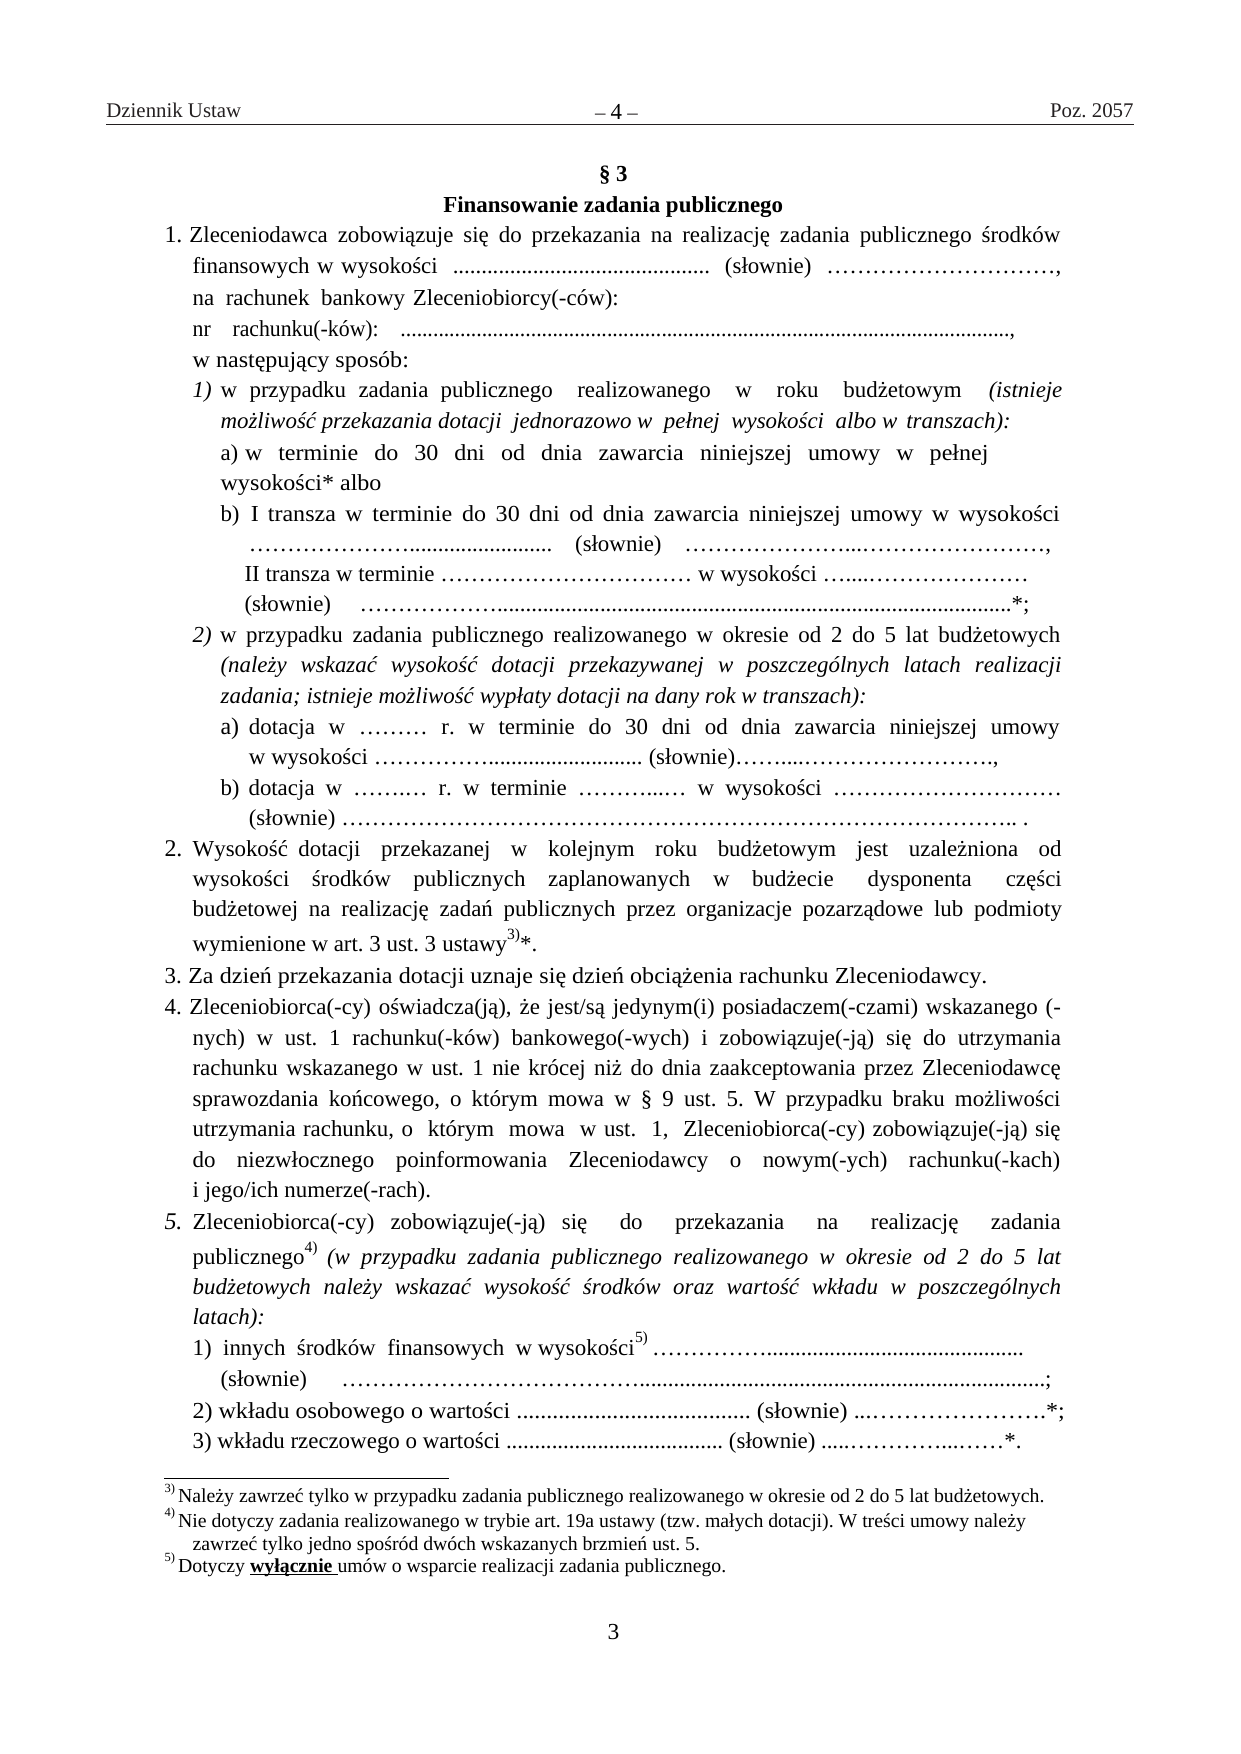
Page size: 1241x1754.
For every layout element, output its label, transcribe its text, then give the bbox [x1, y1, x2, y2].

list Za dzień przekazania dotacji uznaje się dzień obciążenia rachunku Zleceniodawcy. [164, 962, 1146, 988]
list I transza w terminie do 30 dni od dnia zawarcia niniejszej umowy w wysokości [220, 500, 1146, 526]
text (słownie) ………………………………….......................................................................; [220, 1365, 1146, 1392]
list dotacja w …….… r. w terminie ………...… w wysokości ………………………… (słownie) …………………………………………………………………………….. . [220, 774, 1062, 830]
list Wysokość dotacji przekazanej w kolejnym roku budżetowym jest uzależniona od wysokości środków publicznych zaplanowanych w budżecie dysponenta części budżetowej na realizację zadań publicznych przez organizacje pozarządowe lub podmioty wymienione w art. 3 ust. 3 ustawy3)*. [164, 834, 1063, 957]
text 3) Należy zawrzeć tylko w przypadku zadania publicznego realizowanego w okresie od 2 do 5 lat budżetowych. [164, 1478, 1146, 1508]
list dotacja w ……… r. w terminie do 30 dni od dnia zawarcia niniejszej umowy w wysokości ……………........................... (słownie)……....……………………., [220, 712, 1063, 769]
text 5) Dotyczy wyłącznie umów o wsparcie realizacji zadania publicznego. [164, 1554, 1146, 1577]
list w przypadku zadania publicznego realizowanego w roku budżetowym (istnieje możliwość przekazania dotacji jednorazowo w pełnej wysokości albo w transzach): [192, 377, 1062, 433]
text w następujący sposób: [192, 346, 1146, 373]
list Zleceniobiorca(-cy) oświadcza(ją), że jest/są jedynym(i) posiadaczem(-czami) wskazanego (-nych) w ust. 1 rachunku(-ków) bankowego(-wych) i zobowiązuje(-ją) się do utrzymania rachunku wskazanego w ust. 1 nie krócej niż do dnia zaakceptowania przez Zleceniodawcę sprawozdania końcowego, o którym mowa w § 9 ust. 5. W przypadku braku możliwości utrzymania rachunku, o którym mowa w ust. 1, Zleceniobiorca(-cy) zobowiązuje(-ją) się do niezwłocznego poinformowania Zleceniodawcy o nowym(-ych) rachunku(-kach) i jego/ich numerze(-rach). [164, 993, 1062, 1202]
text Finansowanie zadania publicznego [156, 191, 1070, 217]
list w przypadku zadania publicznego realizowanego w okresie od 2 do 5 lat budżetowych (należy wskazać wysokość dotacji przekazywanej w poszczególnych latach realizacji zadania; istnieje możliwość wypłaty dotacji na dany rok w transzach): [192, 621, 1062, 708]
subtitle § 3 [157, 161, 1070, 187]
text 2) wkładu osobowego o wartości ....................................... (słownie) ...………………….*; [192, 1397, 1146, 1423]
text 3) wkładu rzeczowego o wartości ...................................... (słownie) .....…………...……*. [192, 1427, 1146, 1453]
list Zleceniobiorca(-cy) zobowiązuje(-ją) się do przekazania na realizację zadania publicznego4) (w przypadku zadania publicznego realizowanego w okresie od 2 do 5 lat budżetowych należy wskazać wysokość środków oraz wartość wkładu w poszczególnych latach): [164, 1207, 1062, 1329]
list Zleceniodawca zobowiązuje się do przekazania na realizację zadania publicznego środków finansowych w wysokości ............................................. (słownie) …………………………, na rachunek bankowy Zleceniobiorcy(-ców): [164, 220, 1062, 310]
text …………………......................... (słownie) …………………...……………………, II transza w terminie …………………………… w wysokości …....………………… (słownie) ………………..........................................................................................*; [244, 530, 1063, 617]
list w terminie do 30 dni od dnia zawarcia niniejszej umowy w pełnej wysokości* albo [220, 438, 989, 495]
text 1) innych środków finansowych w wysokości5) ……………............................................. [192, 1332, 1146, 1361]
text nr rachunku(-ków): ................................................................................................................, [192, 315, 1146, 341]
text 4) Nie dotyczy zadania realizowanego w trybie art. 19a ustawy (tzw. małych dotacji). W treści umowy należy zawrzeć tylko jedno spośród dwóch wskazanych brzmień ust. 5. [164, 1509, 1063, 1554]
